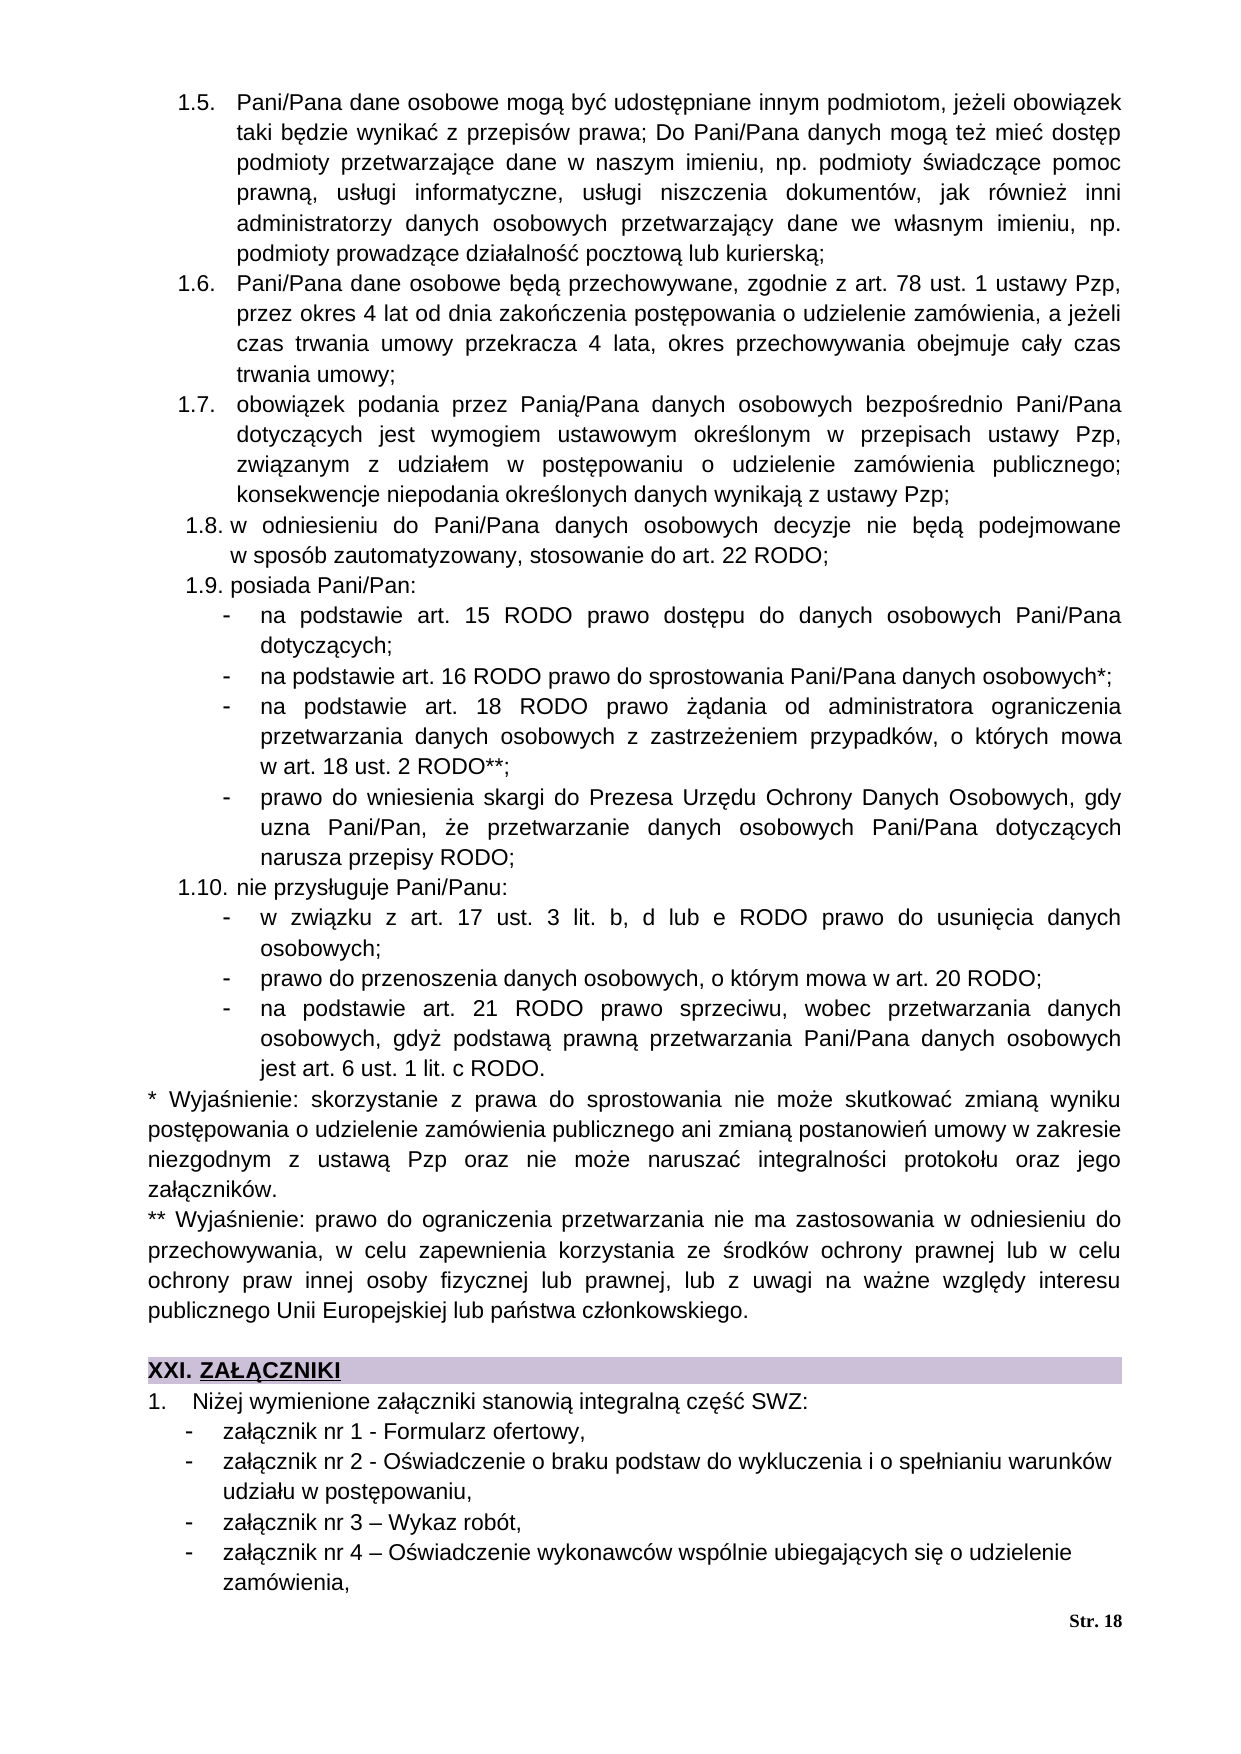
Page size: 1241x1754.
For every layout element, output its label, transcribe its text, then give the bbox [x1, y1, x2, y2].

list załącznik nr 3 – Wykaz robót, [185, 1508, 1122, 1535]
list na podstawie art. 16 RODO prawo do sprostowania Pani/Pana danych osobowych*; [223, 663, 1122, 689]
list Niżej wymienione załączniki stanowią integralną część SWZ: [148, 1388, 1122, 1414]
list Pani/Pana dane osobowe będą przechowywane, zgodnie z art. 78 ust. 1 ustawy Pzp, przez okres 4 lat od dnia zakończenia postępowania o udzielenie zamówienia, a jeżeli czas trwania umowy przekracza 4 lata, okres przechowywania obejmuje cały czas trwania umowy; [177, 270, 1122, 387]
list załącznik nr 1 - Formularz ofertowy, [185, 1418, 1122, 1444]
text ** Wyjaśnienie: prawo do ograniczenia przetwarzania nie ma zastosowania w odniesieniu do przechowywania, w celu zapewnienia korzystania ze środków ochrony prawnej lub w celu ochrony praw innej osoby fizycznej lub prawnej, lub z uwagi na ważne względy interesu publicznego Unii Europejskiej lub państwa członkowskiego. [148, 1206, 1122, 1323]
list nie przysługuje Pani/Panu: [177, 874, 1122, 900]
list Pani/Pana dane osobowe mogą być udostępniane innym podmiotom, jeżeli obowiązek taki będzie wynikać z przepisów prawa; Do Pani/Pana danych mogą też mieć dostęp podmioty przetwarzające dane w naszym imieniu, np. podmioty świadczące pomoc prawną, usługi informatyczne, usługi niszczenia dokumentów, jak również inni administratorzy danych osobowych przetwarzający dane we własnym imieniu, np. podmioty prowadzące działalność pocztową lub kurierską; [177, 89, 1122, 266]
list obowiązek podania przez Panią/Pana danych osobowych bezpośrednio Pani/Pana dotyczących jest wymogiem ustawowym określonym w przepisach ustawy Pzp, związanym z udziałem w postępowaniu o udzielenie zamówienia publicznego; konsekwencje niepodania określonych danych wynikają z ustawy Pzp; [177, 391, 1122, 508]
list na podstawie art. 18 RODO prawo żądania od administratora ograniczenia przetwarzania danych osobowych z zastrzeżeniem przypadków, o których mowa w art. 18 ust. 2 RODO**; [223, 693, 1122, 779]
list w odniesieniu do Pani/Pana danych osobowych decyzje nie będą podejmowane w sposób zautomatyzowany, stosowanie do art. 22 RODO; [185, 512, 1122, 568]
list w związku z art. 17 ust. 3 lit. b, d lub e RODO prawo do usunięcia danych osobowych; [223, 904, 1122, 961]
list prawo do wniesienia skargi do Prezesa Urzędu Ochrony Danych Osobowych, gdy uzna Pani/Pan, że przetwarzanie danych osobowych Pani/Pana dotyczących narusza przepisy RODO; [223, 783, 1122, 870]
list na podstawie art. 21 RODO prawo sprzeciwu, wobec przetwarzania danych osobowych, gdyż podstawą prawną przetwarzania Pani/Pana danych osobowych jest art. 6 ust. 1 lit. c RODO. [223, 995, 1122, 1082]
list na podstawie art. 15 RODO prawo dostępu do danych osobowych Pani/Pana dotyczących; [223, 602, 1122, 659]
subtitle XXI. ZAŁĄCZNIKI [148, 1357, 1122, 1384]
list załącznik nr 2 - Oświadczenie o braku podstaw do wykluczenia i o spełnianiu warunków udziału w postępowaniu, [185, 1448, 1122, 1504]
list posiada Pani/Pan: [185, 572, 1122, 598]
list prawo do przenoszenia danych osobowych, o którym mowa w art. 20 RODO; [223, 965, 1122, 991]
text * Wyjaśnienie: skorzystanie z prawa do sprostowania nie może skutkować zmianą wyniku postępowania o udzielenie zamówienia publicznego ani zmianą postanowień umowy w zakresie niezgodnym z ustawą Pzp oraz nie może naruszać integralności protokołu oraz jego załączników. [148, 1086, 1122, 1202]
list załącznik nr 4 – Oświadczenie wykonawców wspólnie ubiegających się o udzielenie zamówienia, [185, 1539, 1122, 1595]
